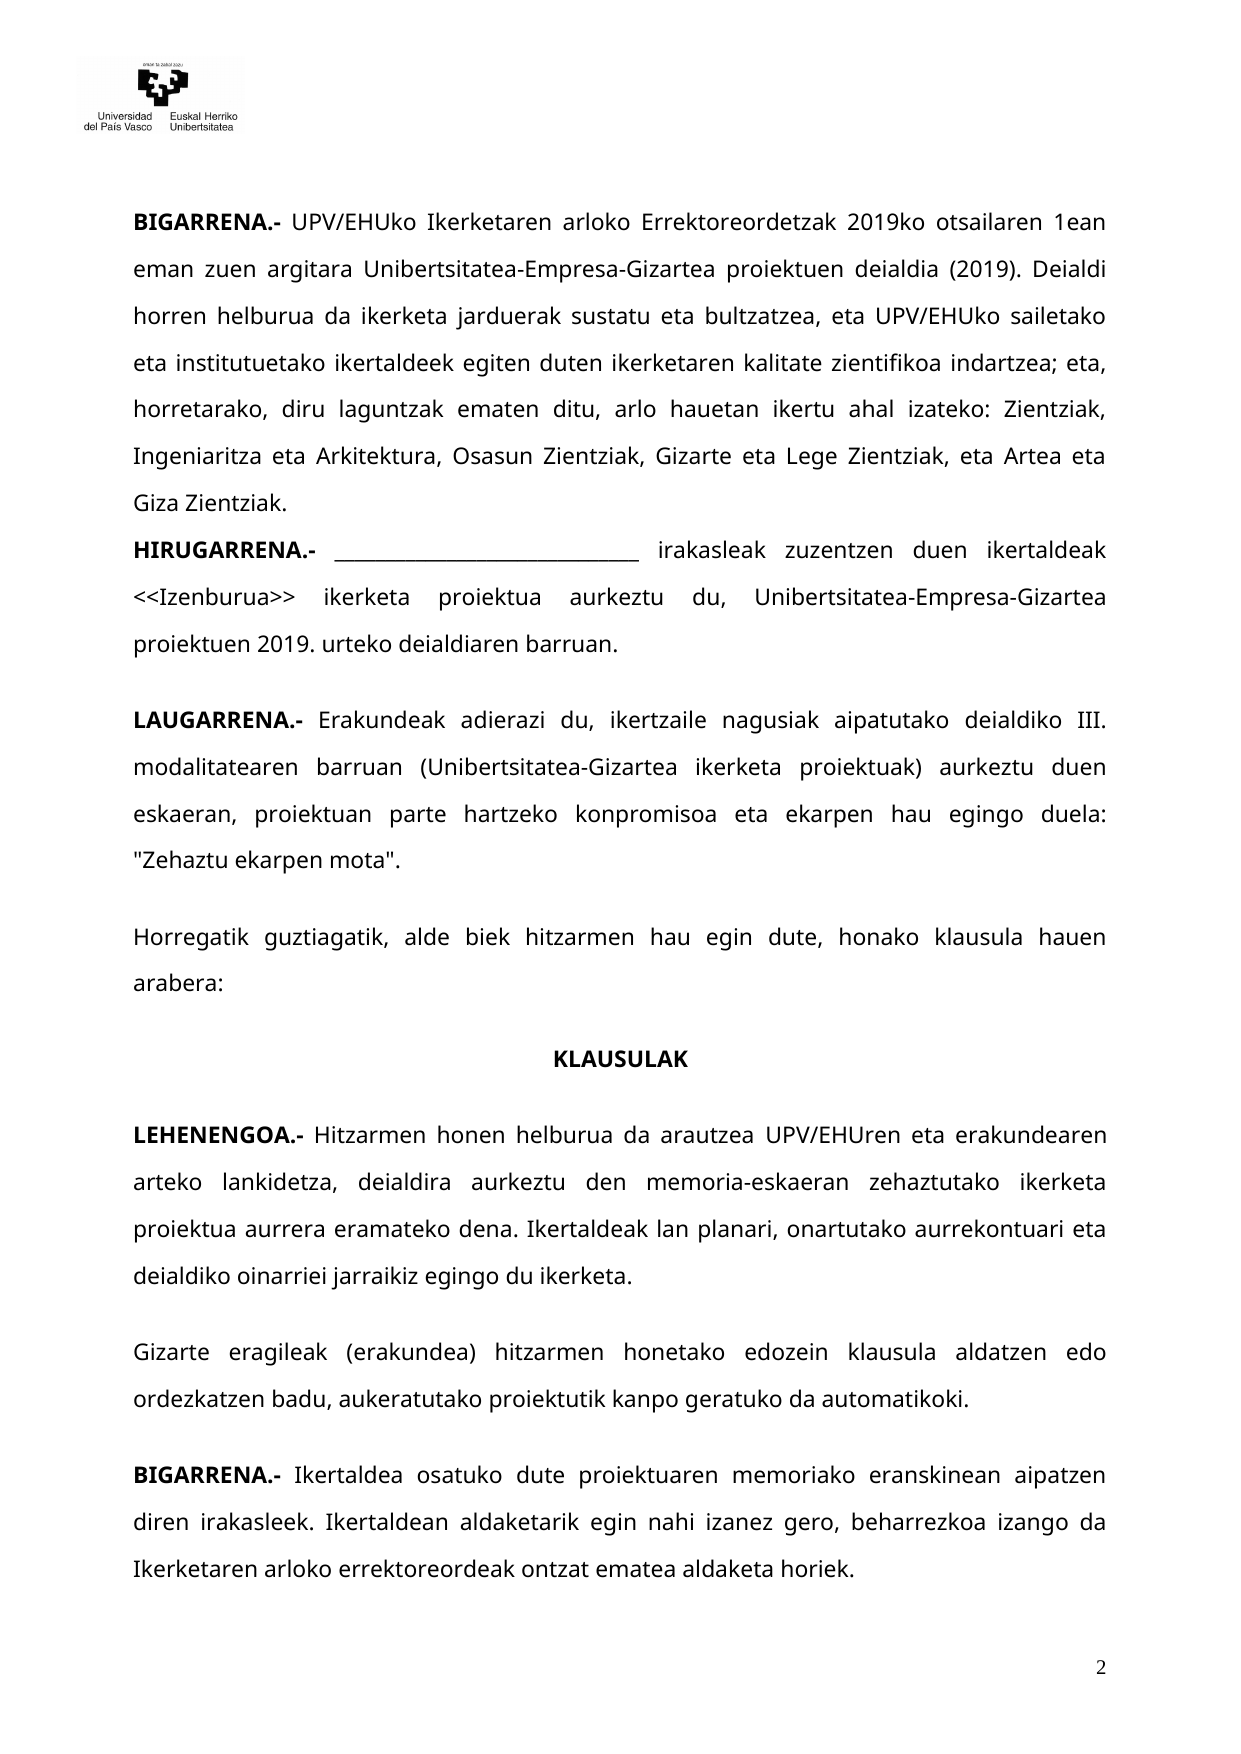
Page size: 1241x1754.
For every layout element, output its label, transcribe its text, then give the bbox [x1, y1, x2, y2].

text LAUGARRENA.- Erakundeak adierazi du, ikertzaile nagusiak aipatutako deialdiko III. modalitatearen barruan (Unibertsitatea-Gizartea ikerketa proiektuak) aurkeztu duen eskaeran, proiektuan parte hartzeko konpromisoa eta ekarpen hau egingo duela: "Zehaztu ekarpen mota". [133, 704, 1107, 876]
text Gizarte eragileak (erakundea) hitzarmen honetako edozein klausula aldatzen edo ordezkatzen badu, aukeratutako proiektutik kanpo geratuko da automatikoki. [133, 1336, 1107, 1414]
picture [76, 56, 246, 134]
text HIRUGARRENA.- ______________________________ irakasleak zuzentzen duen ikertaldeak <<Izenburua>> ikerketa proiektua aurkeztu du, Unibertsitatea-Empresa-Gizartea proiektuen 2019. urteko deialdiaren barruan. [133, 534, 1107, 659]
subtitle KLAUSULAK [133, 1043, 1107, 1075]
text BIGARRENA.- UPV/EHUko Ikerketaren arloko Errektoreordetzak 2019ko otsailaren 1ean eman zuen argitara Unibertsitatea-Empresa-Gizartea proiektuen deialdia (2019). Deialdi horren helburua da ikerketa jarduerak sustatu eta bultzatzea, eta UPV/EHUko sailetako eta institutuetako ikertaldeek egiten duten ikerketaren kalitate zientifikoa indartzea; eta, horretarako, diru laguntzak ematen ditu, arlo hauetan ikertu ahal izateko: Zientziak, Ingeniaritza eta Arkitektura, Osasun Zientziak, Gizarte eta Lege Zientziak, eta Artea eta Giza Zientziak. [133, 206, 1107, 518]
text LEHENENGOA.- Hitzarmen honen helburua da arautzea UPV/EHUren eta erakundearen arteko lankidetza, deialdira aurkeztu den memoria-eskaeran zehaztutako ikerketa proiektua aurrera eramateko dena. Ikertaldeak lan planari, onartutako aurrekontuari eta deialdiko oinarriei jarraikiz egingo du ikerketa. [133, 1119, 1107, 1291]
text BIGARRENA.- Ikertaldea osatuko dute proiektuaren memoriako eranskinean aipatzen diren irakasleek. Ikertaldean aldaketarik egin nahi izanez gero, beharrezkoa izango da Ikerketaren arloko errektoreordeak ontzat ematea aldaketa horiek. [133, 1459, 1107, 1584]
text Horregatik guztiagatik, alde biek hitzarmen hau egin dute, honako klausula hauen arabera: [133, 921, 1107, 999]
